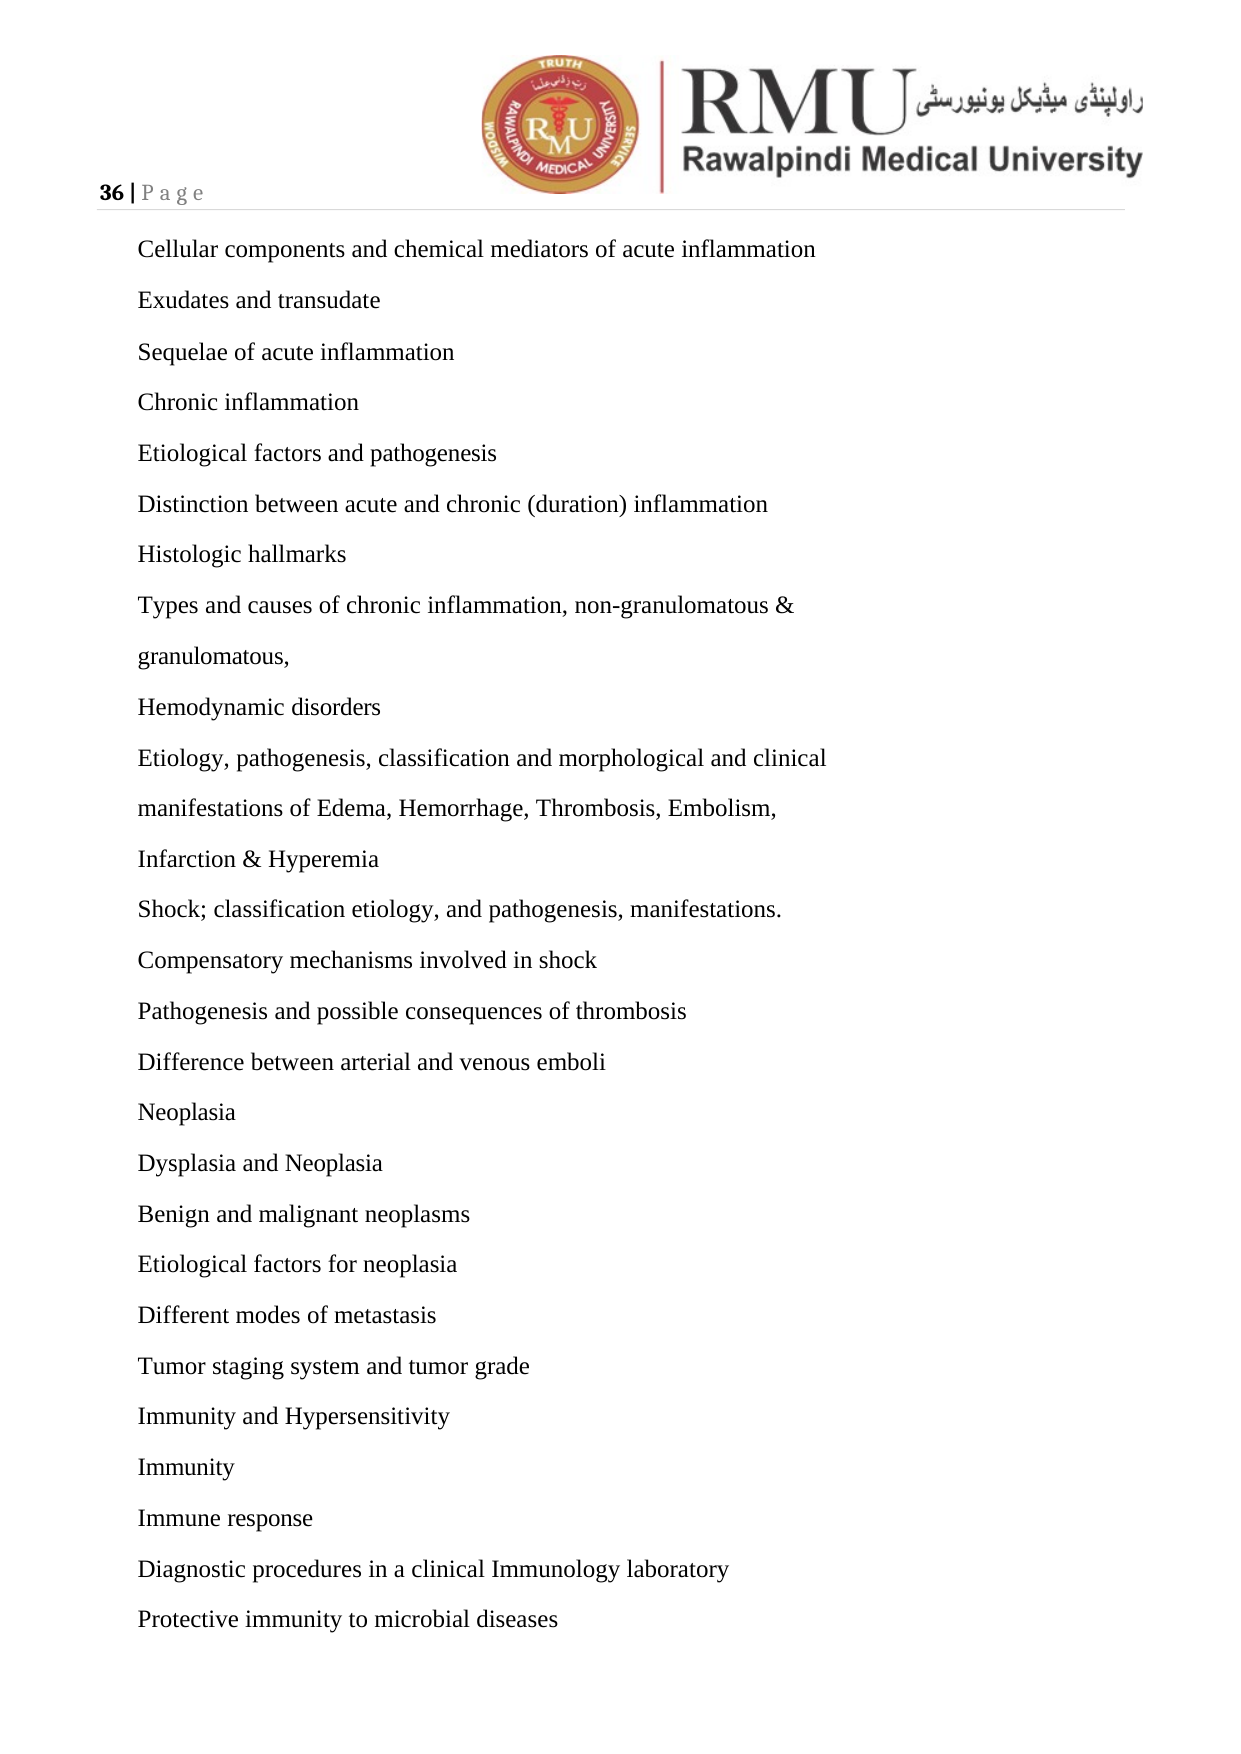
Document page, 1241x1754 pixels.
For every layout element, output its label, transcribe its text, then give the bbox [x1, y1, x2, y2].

text Immune response [137, 1503, 1240, 1532]
text Shock; classification etiology, and pathogenesis, manifestations. Compensatory mechanisms involved in shock [137, 894, 892, 974]
text Etiology, pathogenesis, classification and morphological and clinical manifestations of Edema, Hemorrhage, Thrombosis, Embolism, Infarction & Hyperemia [137, 743, 832, 872]
text Hemodynamic disorders [137, 692, 1240, 720]
text Dysplasia and Neoplasia [137, 1148, 1240, 1177]
text Cellular components and chemical mediators of acute inflammation Exudates and transudate [137, 234, 892, 314]
text Types and causes of chronic inflammation, non-granulomatous & granulomatous, [137, 590, 892, 669]
text Distinction between acute and chronic (duration) inflammation Histologic hallmarks [137, 489, 797, 568]
text Sequelae of acute inflammation Chronic inflammation [137, 337, 526, 416]
picture [481, 55, 1143, 194]
text Benign and malignant neoplasms Etiological factors for neoplasia Different modes of metastasis [137, 1199, 526, 1329]
text Diagnostic procedures in a clinical Immunology laboratory Protective immunity to microbial diseases [137, 1554, 797, 1633]
text Etiological factors and pathogenesis [137, 438, 1240, 467]
text Pathogenesis and possible consequences of thrombosis Difference between arterial and venous emboli Neoplasia [137, 996, 702, 1126]
text Tumor staging system and tumor grade Immunity and Hypersensitivity Immunity [137, 1351, 544, 1481]
